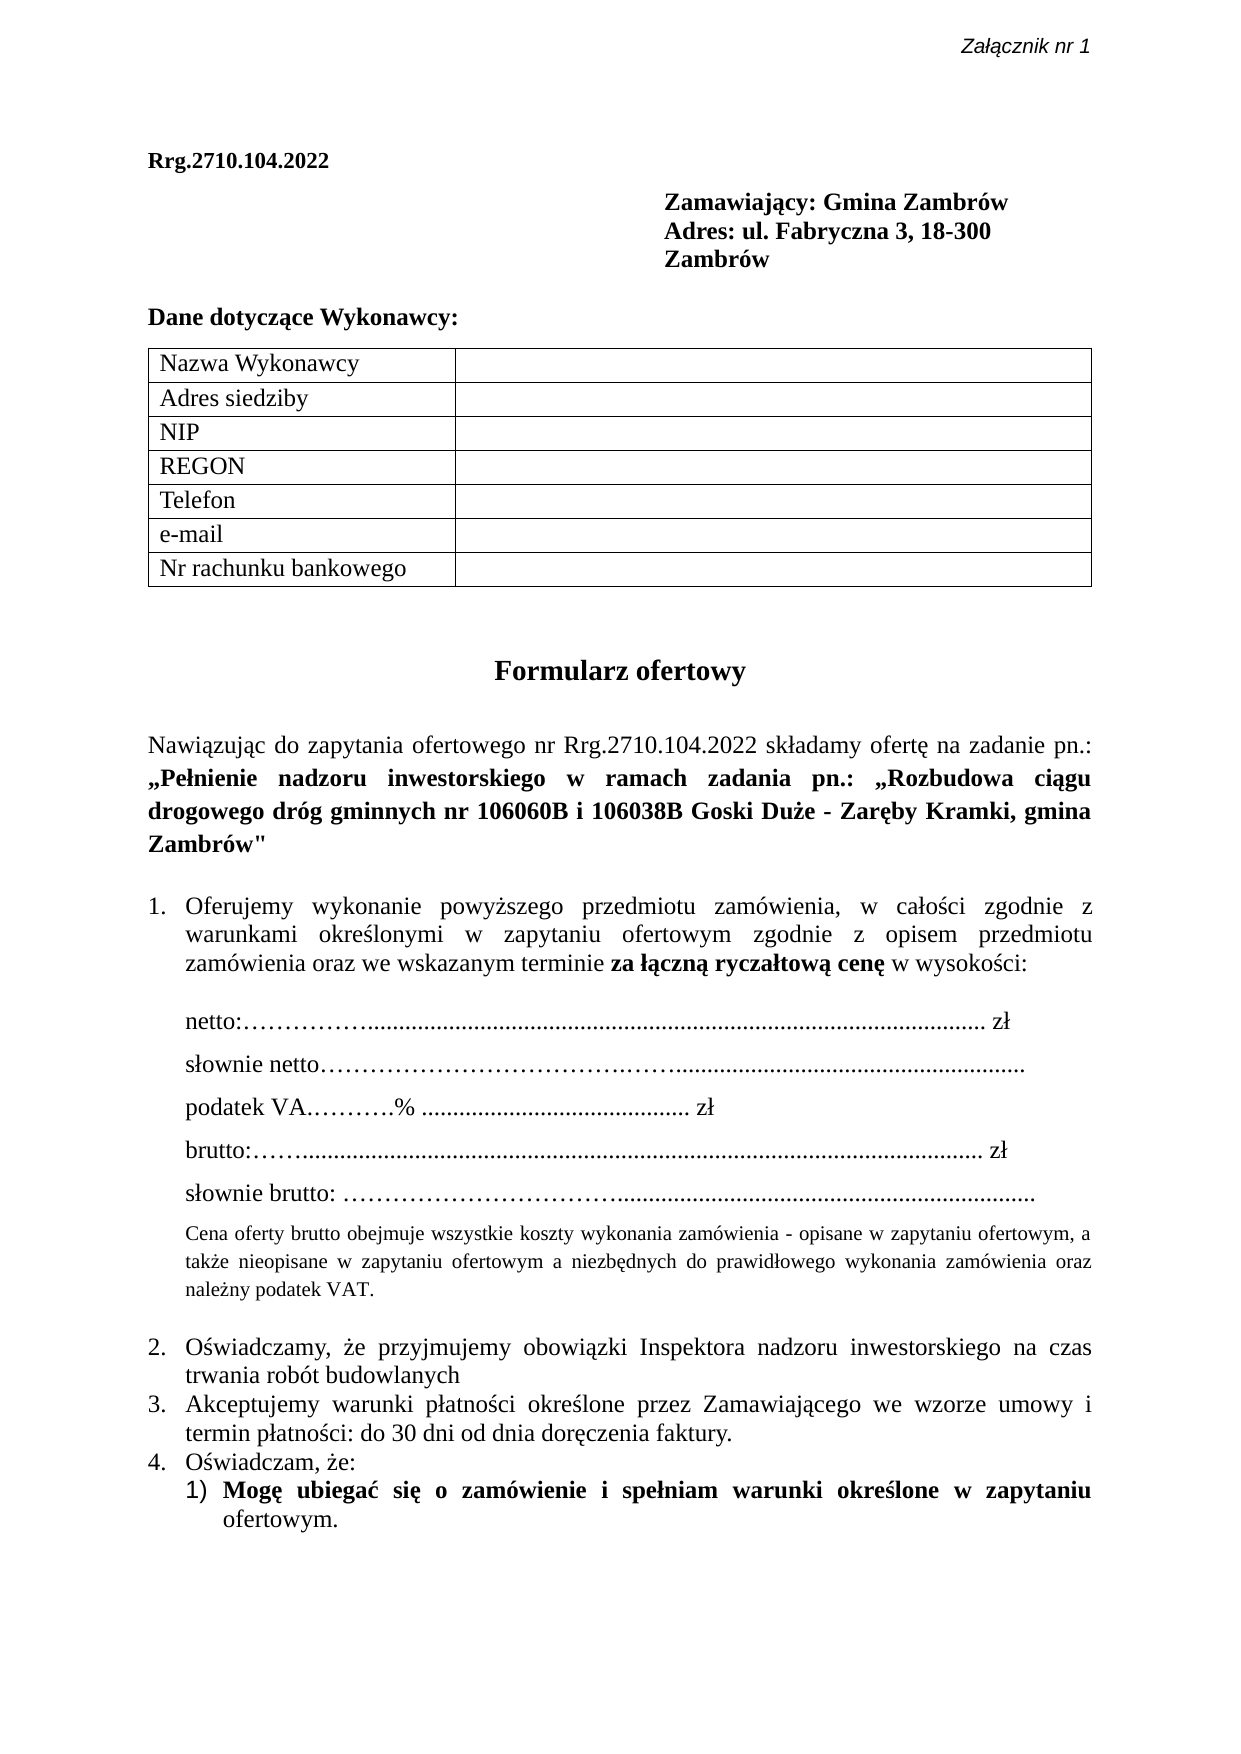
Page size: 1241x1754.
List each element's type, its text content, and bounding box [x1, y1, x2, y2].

list Oferujemy wykonanie powyższego przedmiotu zamówienia, w całości zgodnie z warunkami określonymi w zapytaniu ofertowym zgodnie z opisem przedmiotu zamówienia oraz we wskazanym terminie za łączną ryczałtową cenę w wysokości: [148, 891, 1093, 977]
text Adres: ul. Fabryczna 3, 18-300 Zambrów [664, 216, 1093, 273]
table_cell [456, 485, 1091, 518]
text słownie netto……………………………….……........................................................ [185, 1049, 1093, 1078]
list Oświadczam, że: [148, 1447, 1093, 1476]
table_cell Adres siedziby [149, 383, 455, 416]
list słownie brutto: ……………………………................................................................... [185, 1178, 1093, 1207]
list Oświadczamy, że przyjmujemy obowiązki Inspektora nadzoru inwestorskiego na czas trwania robót budowlanych [148, 1332, 1093, 1389]
table_cell Nr rachunku bankowego [149, 553, 455, 586]
table_cell [456, 553, 1091, 586]
text Rrg.2710.104.2022 [148, 148, 1093, 174]
table_header [456, 349, 1091, 382]
text Formularz ofertowy [148, 653, 1093, 687]
table_cell NIP [149, 417, 455, 450]
text Dane dotyczące Wykonawcy: [148, 302, 1093, 331]
table_header Nazwa Wykonawcy [149, 349, 455, 382]
table_cell [456, 383, 1091, 416]
text brutto:……............................................................................................................. zł [185, 1135, 1093, 1164]
table_cell Telefon [149, 485, 455, 518]
table_cell [456, 417, 1091, 450]
text podatek VA.……….% ........................................... zł [185, 1092, 1093, 1121]
table_cell e-mail [149, 519, 455, 552]
list Akceptujemy warunki płatności określone przez Zamawiającego we wzorze umowy i termin płatności: do 30 dni od dnia doręczenia faktury. [148, 1389, 1093, 1447]
text Cena oferty brutto obejmuje wszystkie koszty wykonania zamówienia - opisane w zapytaniu ofertowym, a także nieopisane w zapytaniu ofertowym a niezbędnych do prawidłowego wykonania zamówienia oraz należny podatek VAT. [185, 1221, 1093, 1301]
text netto:……………................................................................................................... zł [185, 1006, 1093, 1034]
table_cell [456, 451, 1091, 484]
table_cell [456, 519, 1091, 552]
table_cell REGON [149, 451, 455, 484]
list Mogę ubiegać się o zamówienie i spełniam warunki określone w zapytaniu ofertowym. [185, 1476, 1093, 1533]
text Nawiązując do zapytania ofertowego nr Rrg.2710.104.2022 składamy ofertę na zadanie pn.: „Pełnienie nadzoru inwestorskiego w ramach zadania pn.: „Rozbudowa ciągu drogowego dróg gminnych nr 106060B i 106038B Goski Duże - Zaręby Kramki, gmina Zambrów" [148, 730, 1093, 858]
text Zamawiający: Gmina Zambrów [664, 187, 1093, 216]
